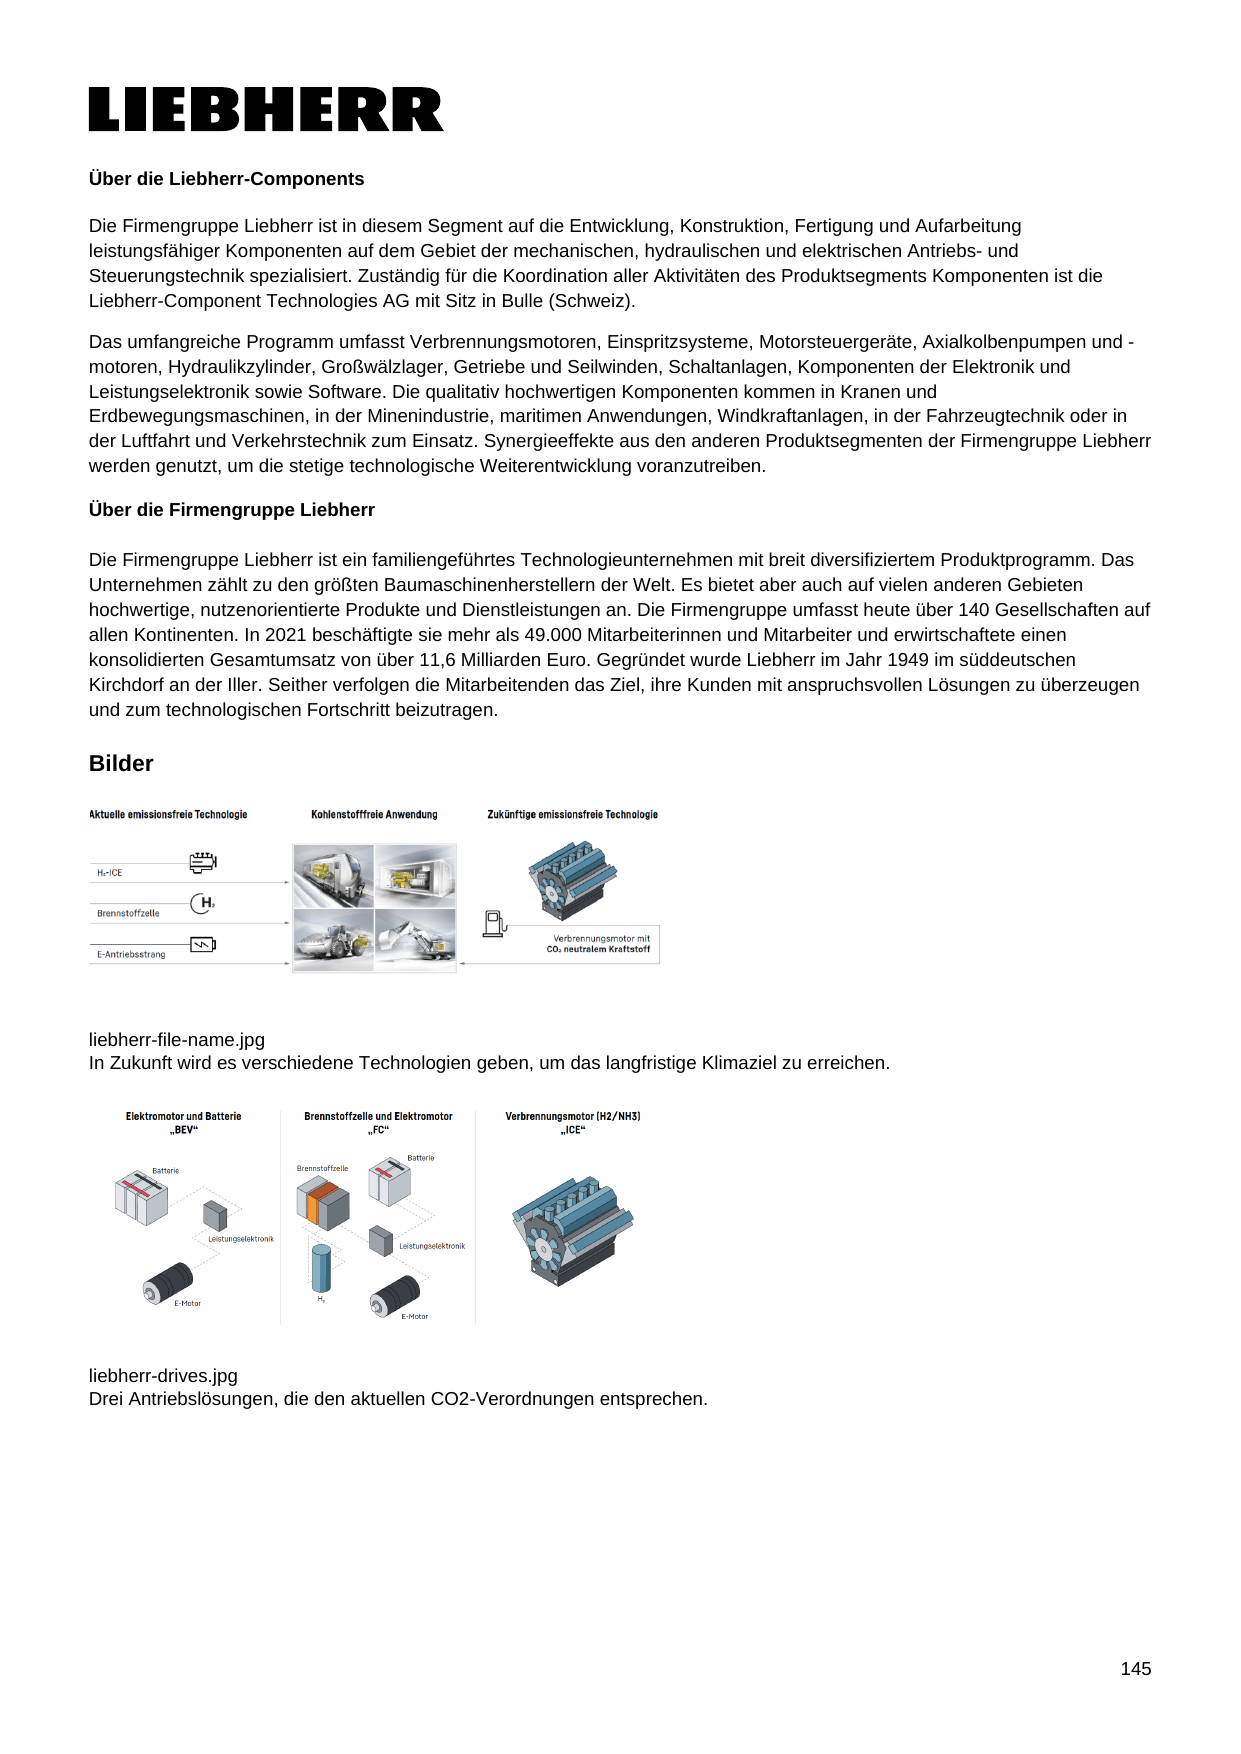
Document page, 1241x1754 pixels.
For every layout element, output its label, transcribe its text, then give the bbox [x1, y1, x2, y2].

picture [212, 788, 669, 998]
text Die Firmengruppe Liebherr ist in diesem Segment auf die Entwicklung, Konstruktion, Fertigung und Aufarbeitung leistungsfähiger Komponenten auf dem Gebiet der mechanischen, hydraulischen und elektrischen Antriebs- und Steuerungstechnik spezialisiert. Zuständig für die Koordination aller Aktivitäten des Produktsegments Komponenten ist die Liebherr-Component Technologies AG mit Sitz in Bulle (Schweiz). [89, 215, 1152, 311]
text Die Firmengruppe Liebherr ist ein familiengeführtes Technologieunternehmen mit breit diversifiziertem Produktprogramm. Das Unternehmen zählt zu den größten Baumaschinenherstellern der Welt. Es bietet aber auch auf vielen anderen Gebieten hochwertige, nutzenorientierte Produkte und Dienstleistungen an. Die Firmengruppe umfasst heute über 140 Gesellschaften auf allen Kontinenten. In 2021 beschäftigte sie mehr als 49.000 Mitarbeiterinnen und Mitarbeiter und erwirtschaftete einen konsolidierten Gesamtumsatz von über 11,6 Milliarden Euro. Gegründet wurde Liebherr im Jahr 1949 im süddeutschen Kirchdorf an der Iller. Seither verfolgen die Mitarbeitenden das Ziel, ihre Kunden mit anspruchsvollen Lösungen zu überzeugen und zum technologischen Fortschritt beizutragen. [89, 546, 1152, 721]
text Über die Liebherr-Components [89, 165, 1152, 190]
text liebherr-drives.jpg Drei Antriebslösungen, die den aktuellen CO2-Verordnungen entsprechen. [89, 1354, 1152, 1399]
text Das umfangreiche Programm umfasst Verbrennungsmotoren, Einspritzsysteme, Motorsteuergeräte, Axialkolbenpumpen und -motoren, Hydraulikzylinder, Großwälzlager, Getriebe und Seilwinden, Schaltanlagen, Komponenten der Elektronik und Leistungselektronik sowie Software. Die qualitativ hochwertigen Komponenten kommen in Kranen und Erdbewegungsmaschinen, in der Minenindustrie, maritimen Anwendungen, Windkraftanlagen, in der Fahrzeugtechnik oder in der Luftfahrt und Verkehrstechnik zum Einsatz. Synergieeffekte aus den anderen Produktsegmenten der Firmengruppe Liebherr werden genutzt, um die stetige technologische Weiterentwicklung voranzutreiben. [89, 331, 1152, 476]
text Bilder [89, 746, 1152, 778]
text liebherr-file-name.jpg In Zukunft wird es verschiedene Technologien geben, um das langfristige Klimaziel zu erreichen. [89, 856, 1152, 1063]
text Über die Firmengruppe Liebherr [89, 496, 1152, 521]
picture [88, 1081, 669, 1336]
